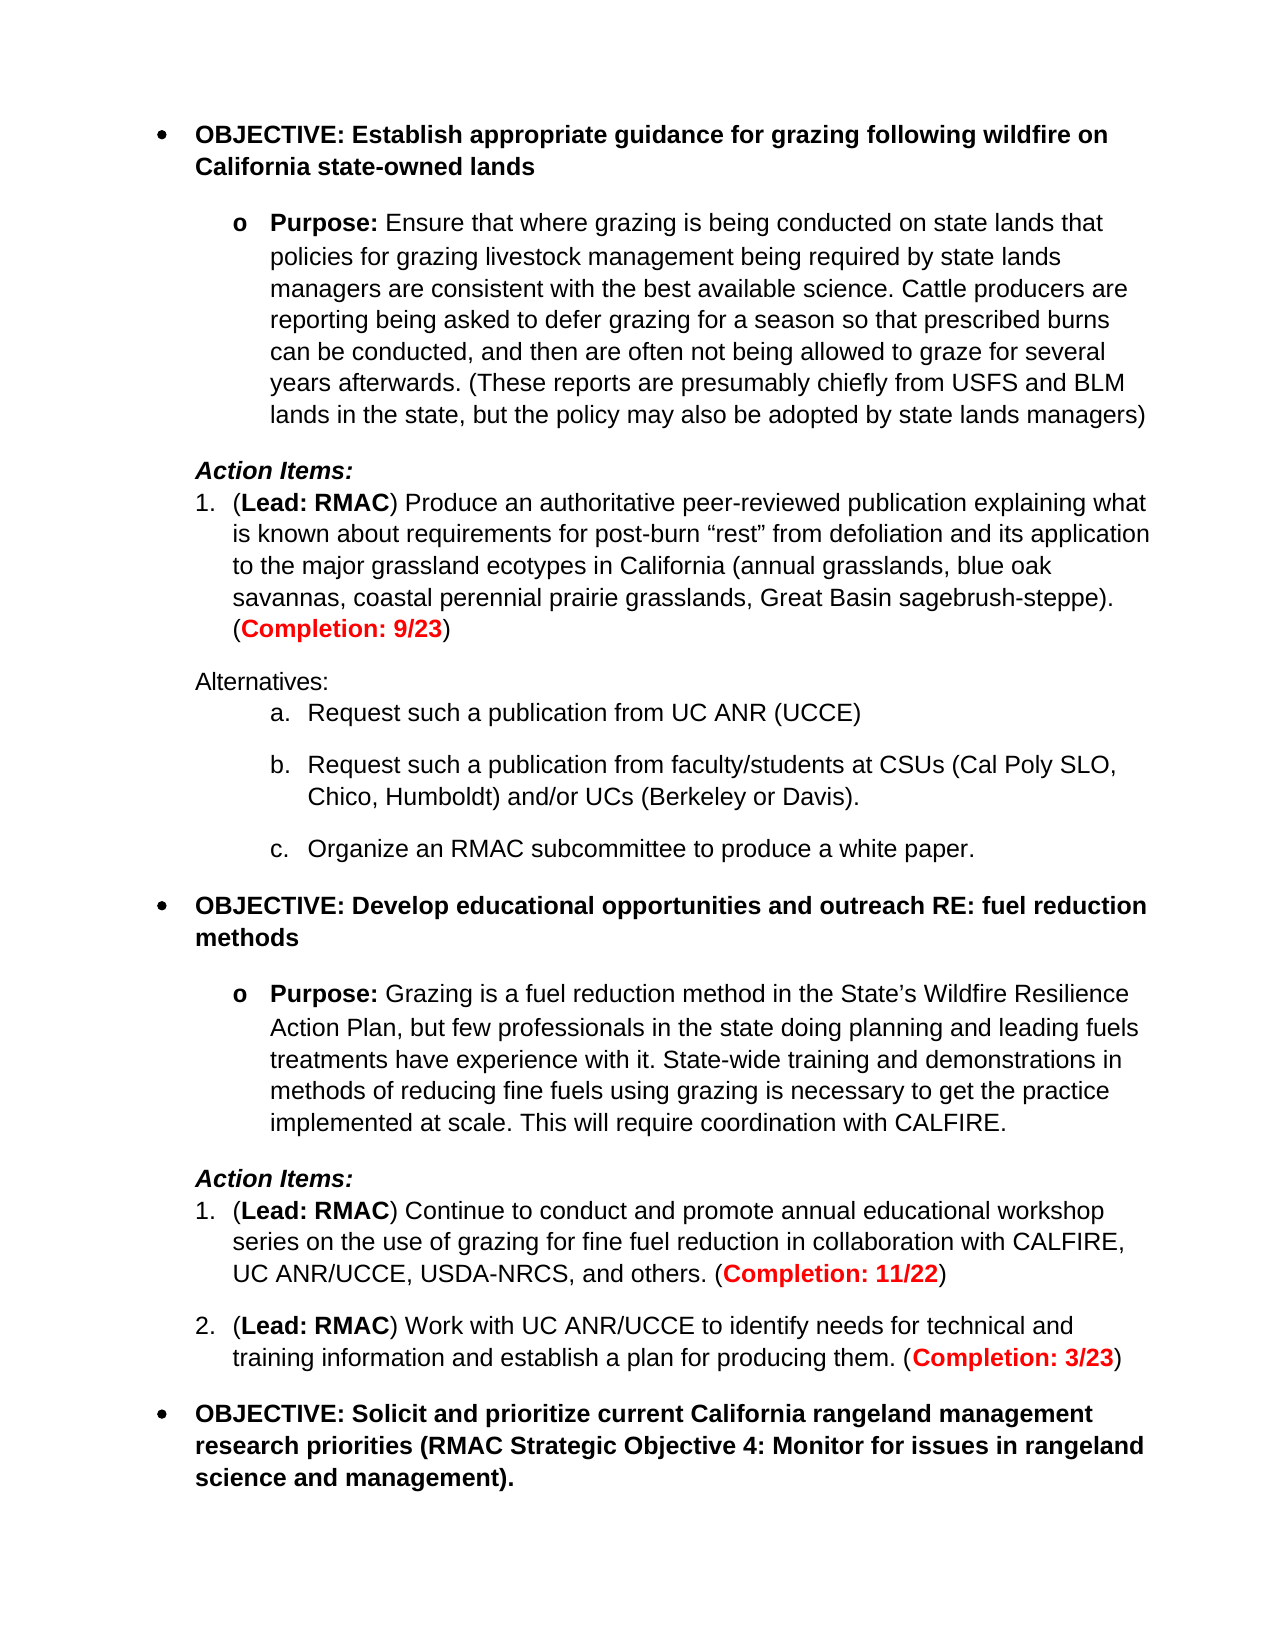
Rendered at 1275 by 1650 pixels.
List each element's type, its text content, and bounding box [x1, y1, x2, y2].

list Request such a publication from UC ANR (UCCE) [270, 698, 1155, 727]
list Purpose: Ensure that where grazing is being conducted on state lands that policies for grazing livestock management being required by state lands managers are consistent with the best available science. Cattle producers are reporting being asked to defer grazing for a season so that prescribed burns can be conducted, and then are often not being allowed to graze for several years afterwards. (These reports are presumably chiefly from USFS and BLM lands in the state, but the policy may also be adopted by state lands managers) [232, 208, 1155, 428]
list Request such a publication from faculty/students at CSUs (Cal Poly SLO, Chico, Humboldt) and/or UCs (Berkeley or Davis). [270, 751, 1155, 811]
text Alternatives: [195, 667, 1155, 695]
list Organize an RMAC subcommittee to produce a white paper. [270, 834, 1155, 863]
list (Lead: RMAC) Produce an authoritative peer-reviewed publication explaining what is known about requirements for post-burn “rest” from defoliation and its application to the major grassland ecotypes in California (annual grasslands, blue oak savannas, coastal perennial prairie grasslands, Great Basin sagebrush-steppe). (Completion: 9/23) [195, 488, 1155, 643]
list Purpose: Grazing is a fuel reduction method in the State’s Wildfire Resilience Action Plan, but few professionals in the state doing planning and leading fuels treatments have experience with it. State-wide training and demonstrations in methods of reducing fine fuels using grazing is necessary to get the practice implemented at scale. This will require coordination with CALFIRE. [232, 979, 1155, 1136]
list OBJECTIVE: Develop educational opportunities and outreach RE: fuel reduction methods [157, 891, 1155, 951]
list OBJECTIVE: Establish appropriate guidance for grazing following wildfire on California state-owned lands [157, 120, 1155, 180]
list Action Items: [195, 456, 1155, 485]
list OBJECTIVE: Solicit and prioritize current California rangeland management research priorities (RMAC Strategic Objective 4: Monitor for issues in rangeland science and management). [157, 1399, 1155, 1491]
list (Lead: RMAC) Continue to conduct and promote annual educational workshop series on the use of grazing for fine fuel reduction in collaboration with CALFIRE, UC ANR/UCCE, USDA-NRCS, and others. (Completion: 11/22) [195, 1196, 1155, 1288]
list (Lead: RMAC) Work with UC ANR/UCCE to identify needs for technical and training information and establish a plan for producing them. (Completion: 3/23) [195, 1311, 1155, 1372]
list Action Items: [195, 1164, 1155, 1193]
